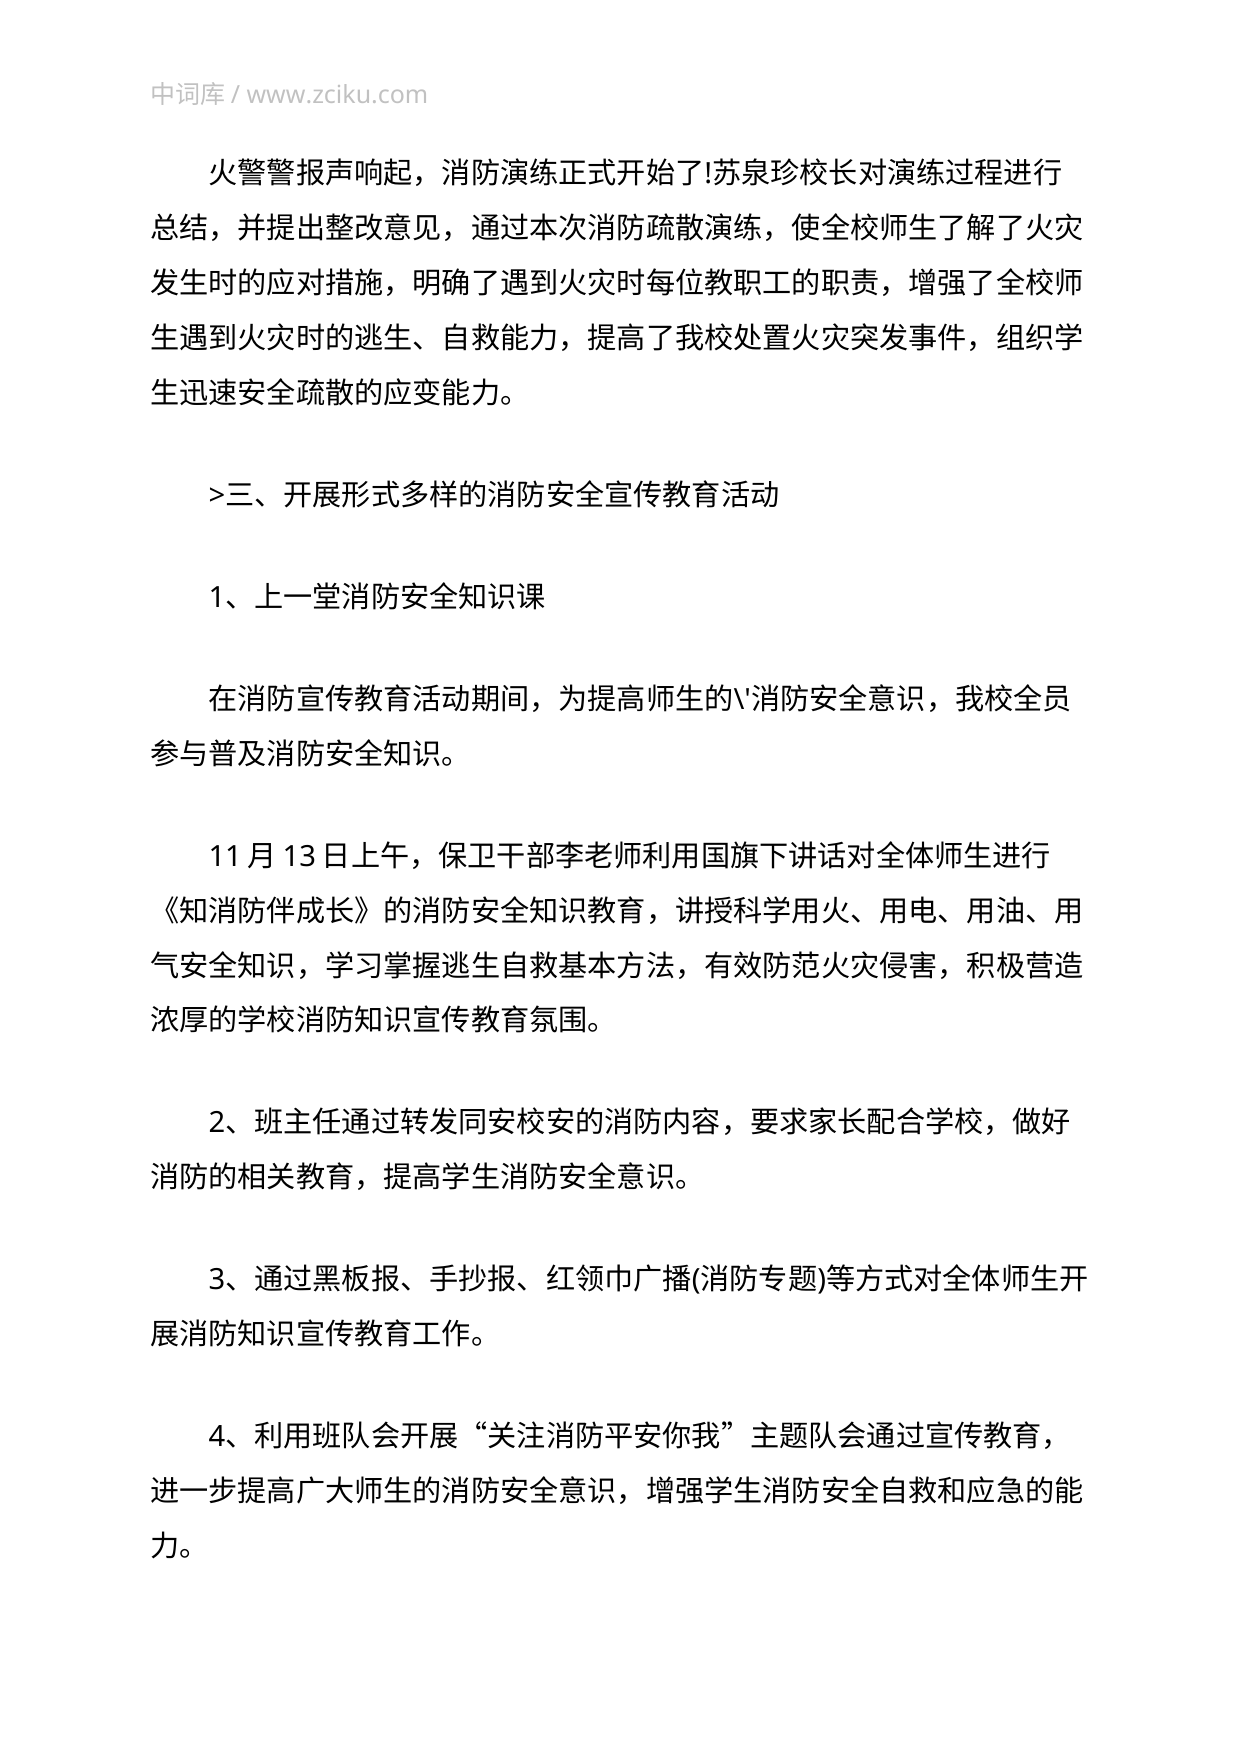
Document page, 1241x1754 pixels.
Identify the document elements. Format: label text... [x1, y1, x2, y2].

text >三、开展形式多样的消防安全宣传教育活动 [150, 471, 1090, 514]
text 火警警报声响起，消防演练正式开始了!苏泉珍校长对演练过程进行总结，并提出整改意见，通过本次消防疏散演练，使全校师生了解了火灾发生时的应对措施，明确了遇到火灾时每位教职工的职责，增强了全校师生遇到火灾时的逃生、自救能力，提高了我校处置火灾突发事件，组织学生迅速安全疏散的应变能力。 [150, 150, 1090, 412]
text 1、上一堂消防安全知识课 [150, 573, 1090, 616]
text 2、班主任通过转发同安校安的消防内容，要求家长配合学校，做好消防的相关教育，提高学生消防安全意识。 [150, 1099, 1090, 1196]
text 4、利用班队会开展“关注消防平安你我”主题队会通过宣传教育，进一步提高广大师生的消防安全意识，增强学生消防安全自救和应急的能力。 [150, 1412, 1090, 1564]
text 11月13日上午，保卫干部李老师利用国旗下讲话对全体师生进行《知消防伴成长》的消防安全知识教育，讲授科学用火、用电、用油、用气安全知识，学习掌握逃生自救基本方法，有效防范火灾侵害，积极营造浓厚的学校消防知识宣传教育氛围。 [150, 832, 1090, 1039]
text 在消防宣传教育活动期间，为提高师生的\'消防安全意识，我校全员参与普及消防安全知识。 [150, 675, 1090, 773]
text 3、通过黑板报、手抄报、红领巾广播(消防专题)等方式对全体师生开展消防知识宣传教育工作。 [150, 1256, 1090, 1353]
